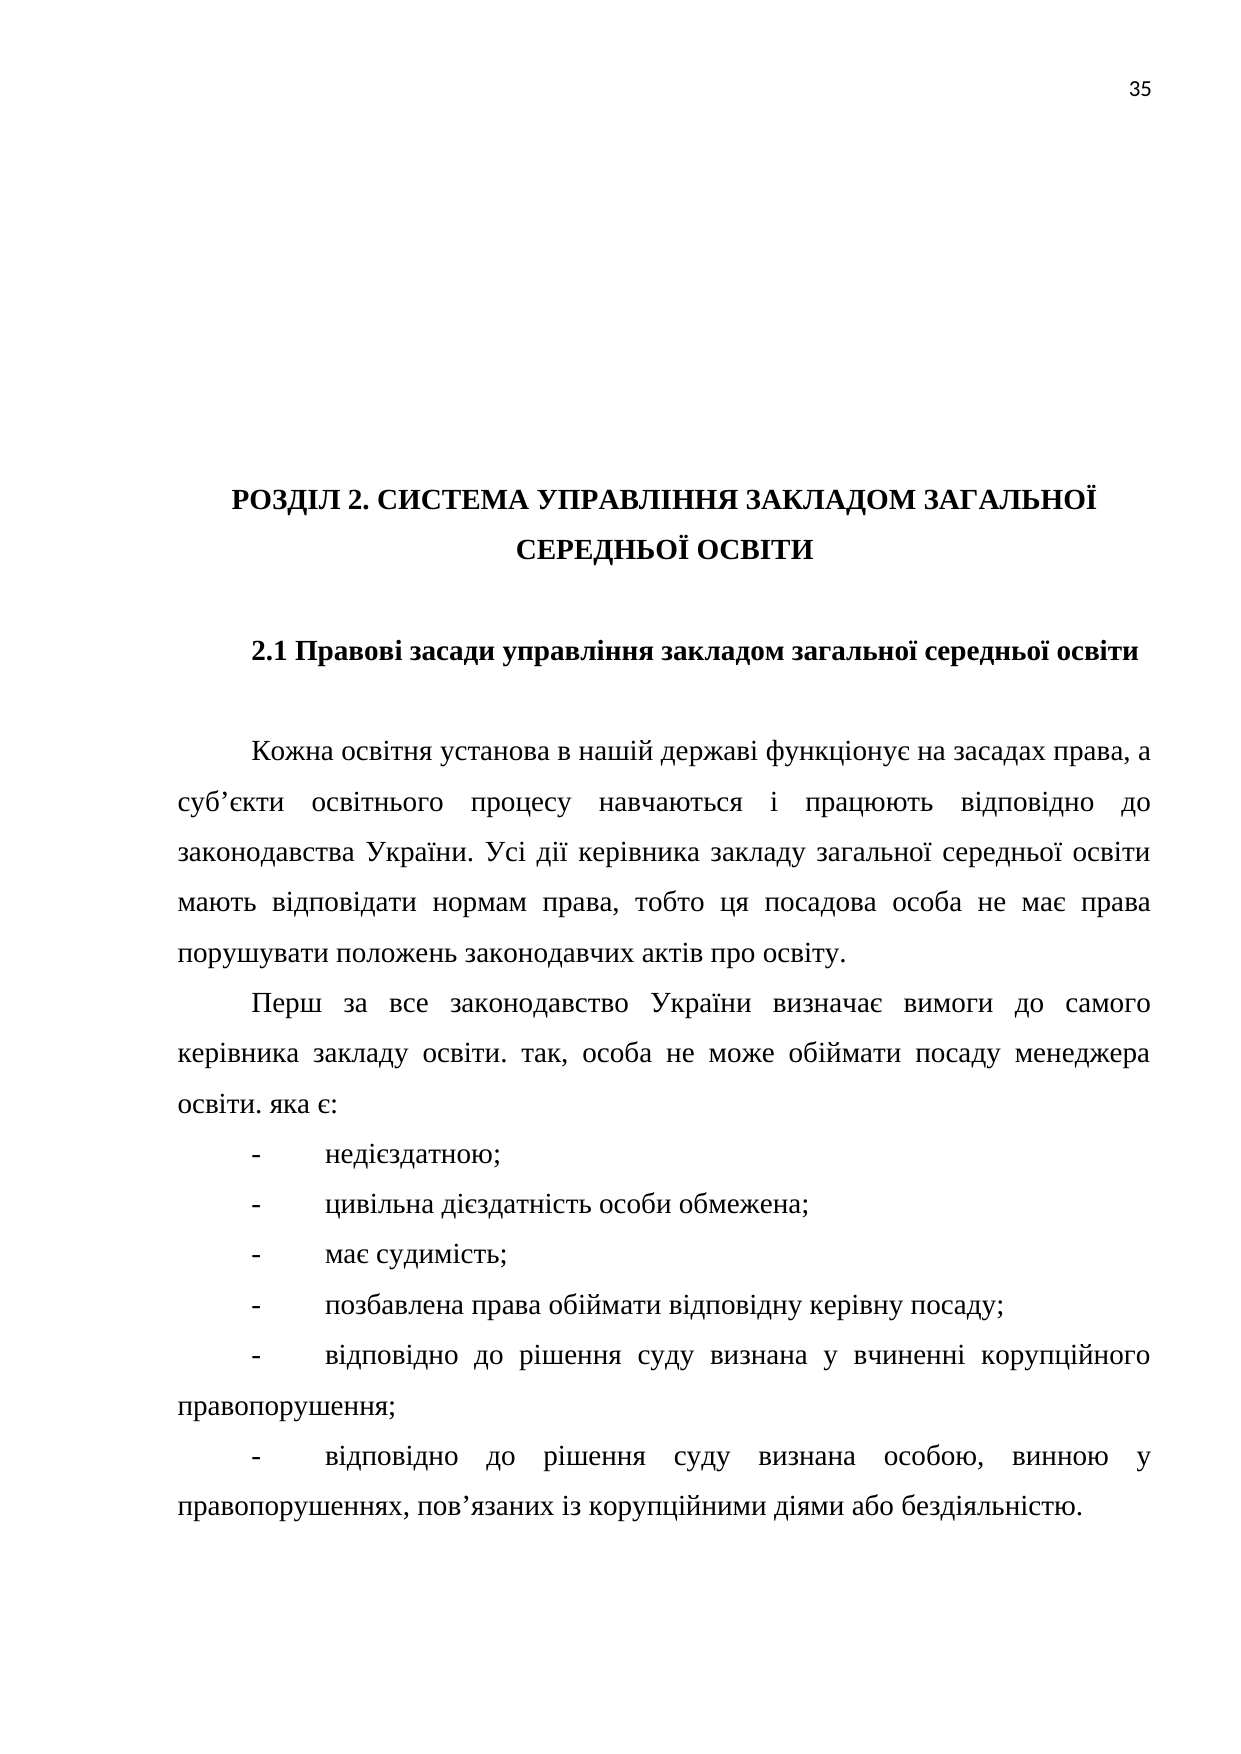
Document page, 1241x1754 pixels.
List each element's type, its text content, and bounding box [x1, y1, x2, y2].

list має судимість; [177, 1237, 1152, 1270]
list Перш за все законодавство України визначає вимоги до самого керівника закладу освіти. так, особа не може обіймати посаду менеджера освіти. яка є: [177, 985, 1152, 1119]
text РОЗДІЛ 2. СИСТЕМА УПРАВЛІННЯ ЗАКЛАДОМ ЗАГАЛЬНОЇ СЕРЕДНЬОЇ ОСВІТИ [177, 482, 1152, 566]
list 2.1 Правові засади управління закладом загальної середньої освіти [177, 633, 1152, 666]
list відповідно до рішення суду визнана особою, винною у правопорушеннях, пов’язаних із корупційними діями або бездіяльністю. [177, 1438, 1152, 1522]
list позбавлена права обіймати відповідну керівну посаду; [177, 1287, 1152, 1321]
list недієздатною; [177, 1136, 1152, 1169]
list цивільна дієздатність особи обмежена; [177, 1186, 1152, 1220]
list Кожна освітня установа в нашій державі функціонує на засадах права, а суб’єкти освітнього процесу навчаються і працюють відповідно до законодавства України. Усі дії керівника закладу загальної середньої освіти мають відповідати нормам права, тобто ця посадова особа не має права порушувати положень законодавчих актів про освіту. [177, 733, 1152, 968]
list відповідно до рішення суду визнана у вчиненні корупційного правопорушення; [177, 1337, 1152, 1421]
